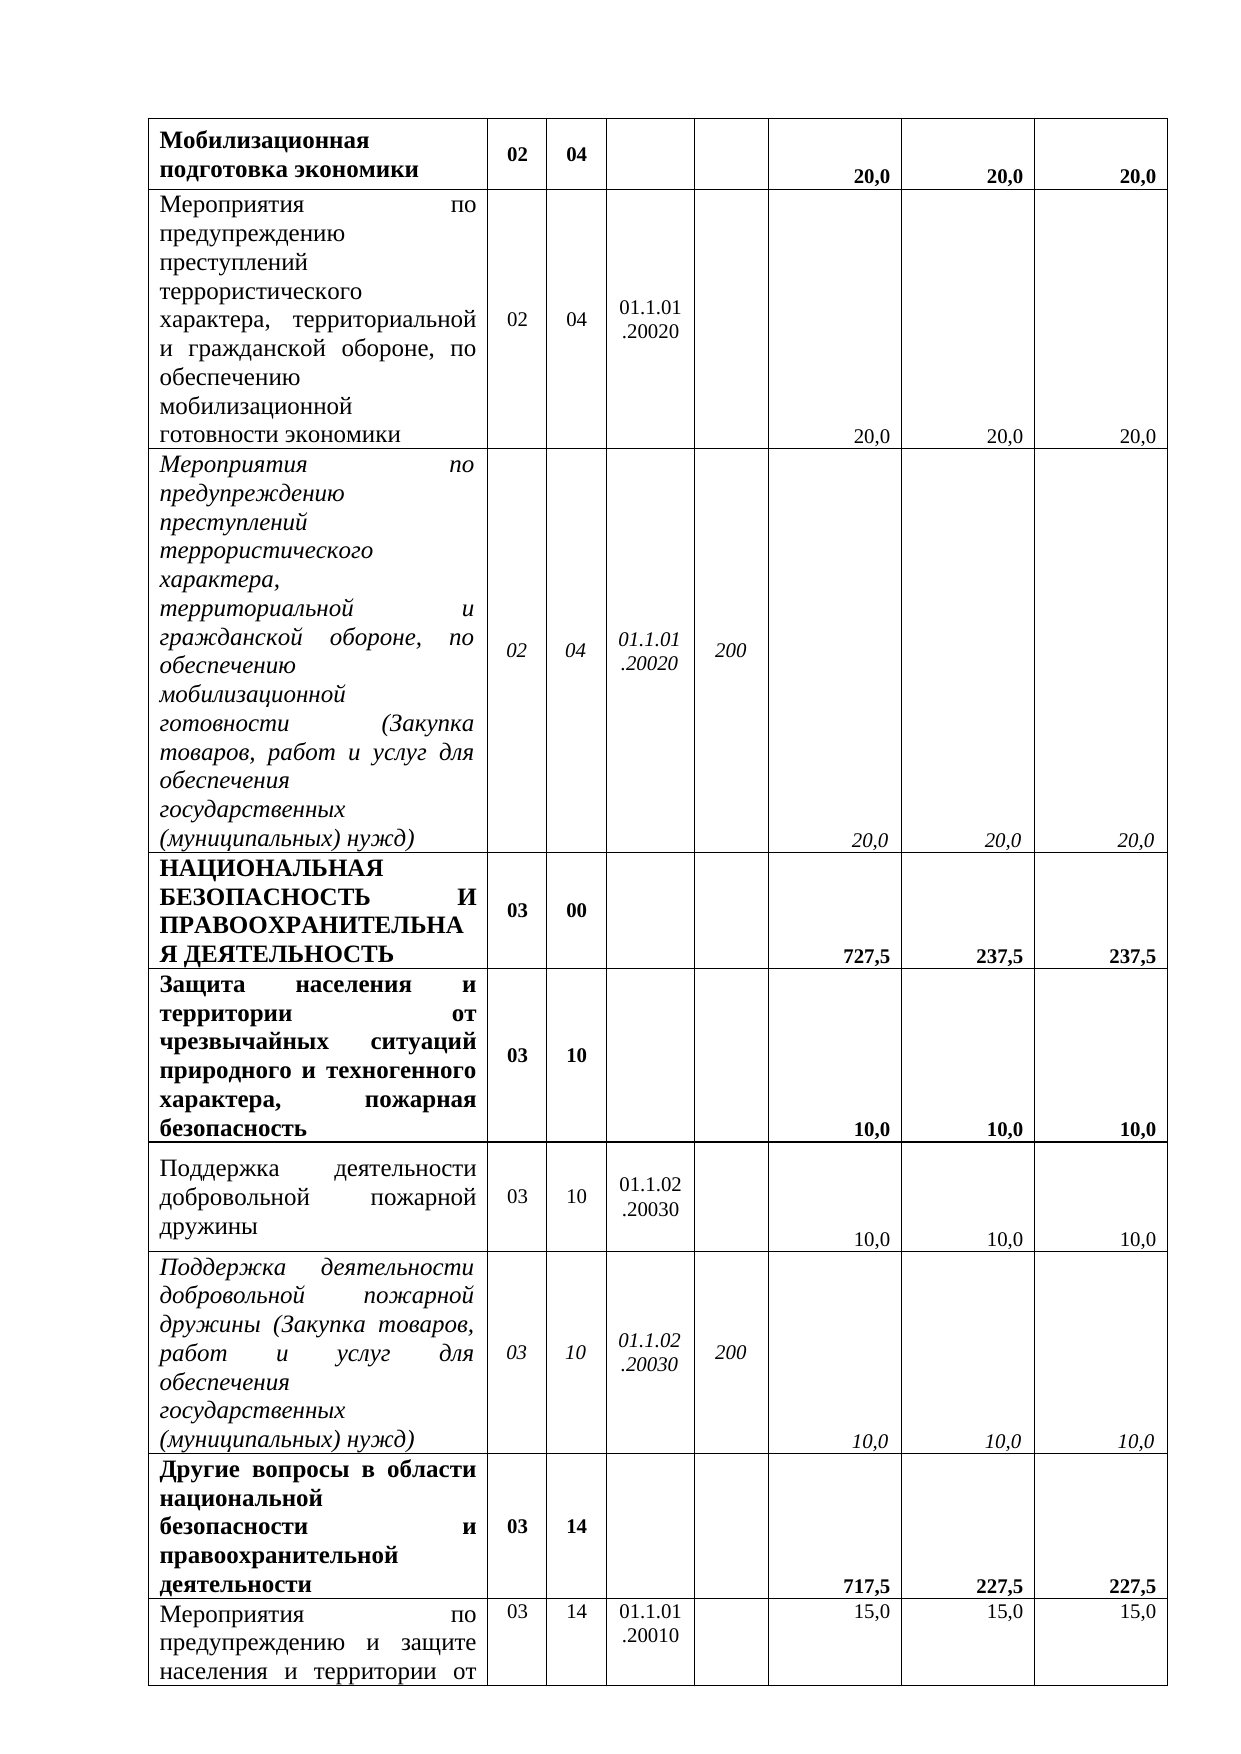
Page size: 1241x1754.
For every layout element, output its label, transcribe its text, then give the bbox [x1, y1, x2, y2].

table_cell 01.1.01.20020 [607, 190, 694, 448]
table_cell [695, 190, 768, 448]
table_cell 01.1.01.20010 [607, 1599, 694, 1685]
table_cell 10,0 [902, 1252, 1034, 1453]
table_cell 10 [547, 1143, 606, 1251]
table_cell 15,0 [1035, 1599, 1167, 1685]
table_cell 10,0 [769, 1252, 901, 1453]
table_cell [607, 969, 694, 1141]
table_cell [695, 853, 768, 968]
table_cell 03 [488, 969, 546, 1141]
table_cell 10 [547, 969, 606, 1141]
table_cell Защита населения и территории от чрезвычайных ситуаций природного и техногенного характера, пожарная безопасность [149, 969, 487, 1141]
table_cell Мероприятия по предупреждению преступлений террористического характера, территориальной и гражданской обороне, по обеспечению мобилизационной готовности экономики [149, 190, 487, 448]
table_cell [695, 1599, 768, 1685]
table_cell 237,5 [1035, 853, 1167, 968]
table_cell [695, 1454, 768, 1598]
table_cell 00 [547, 853, 606, 968]
table_cell 10,0 [1035, 969, 1167, 1141]
table_cell 04 [547, 449, 606, 852]
table_cell 10,0 [1035, 1252, 1167, 1453]
table_cell 01.1.01.20020 [607, 449, 694, 852]
table_cell 20,0 [769, 119, 901, 188]
table_cell 02 [488, 190, 546, 448]
table_cell Мобилизационная подготовка экономики [149, 119, 487, 188]
table_cell 04 [547, 119, 606, 188]
table_cell 02 [488, 449, 546, 852]
table_cell Мероприятия по предупреждению преступлений террористического характера, территориальной и гражданской обороне, по обеспечению мобилизационной готовности (Закупка товаров, работ и услуг для обеспечения государственных (муниципальных) нужд) [149, 449, 487, 852]
table_cell Поддержка деятельности добровольной пожарной дружины [149, 1143, 487, 1251]
table_cell 03 [488, 1252, 546, 1453]
table_cell [695, 1143, 768, 1251]
table_cell 10 [547, 1252, 606, 1453]
table_cell 10,0 [1035, 1143, 1167, 1251]
table_cell Другие вопросы в области национальной безопасности и правоохранительной деятельности [149, 1454, 487, 1598]
table_cell 03 [488, 1143, 546, 1251]
table_cell 03 [488, 1454, 546, 1598]
table_cell [607, 119, 694, 188]
table_cell [607, 853, 694, 968]
table_cell 227,5 [902, 1454, 1034, 1598]
table_cell 02 [488, 119, 546, 188]
table_cell 227,5 [1035, 1454, 1167, 1598]
table_cell 03 [488, 1599, 546, 1685]
table_cell 03 [488, 853, 546, 968]
table_cell 20,0 [769, 449, 901, 852]
table_cell 15,0 [769, 1599, 901, 1685]
table_cell 20,0 [769, 190, 901, 448]
table_cell 10,0 [769, 1143, 901, 1251]
table_cell НАЦИОНАЛЬНАЯ БЕЗОПАСНОСТЬ И ПРАВООХРАНИТЕЛЬНАЯ ДЕЯТЕЛЬНОСТЬ [149, 853, 487, 968]
table_cell [695, 969, 768, 1141]
table_cell 20,0 [902, 119, 1034, 188]
table_cell 10,0 [902, 1143, 1034, 1251]
table_cell 01.1.02.20030 [607, 1252, 694, 1453]
table_cell 01.1.02.20030 [607, 1143, 694, 1251]
table_cell [695, 119, 768, 188]
table_cell 200 [695, 1252, 768, 1453]
table_cell 15,0 [902, 1599, 1034, 1685]
table_cell 20,0 [1035, 119, 1167, 188]
table_cell 20,0 [1035, 190, 1167, 448]
table_cell 20,0 [902, 190, 1034, 448]
table_cell Поддержка деятельности добровольной пожарной дружины (Закупка товаров, работ и услуг для обеспечения государственных (муниципальных) нужд) [149, 1252, 487, 1453]
table_cell 200 [695, 449, 768, 852]
table_cell 10,0 [902, 969, 1034, 1141]
table_cell 727,5 [769, 853, 901, 968]
table_cell 237,5 [902, 853, 1034, 968]
table_cell 14 [547, 1454, 606, 1598]
table_cell [607, 1454, 694, 1598]
table_cell 20,0 [902, 449, 1034, 852]
table_cell 14 [547, 1599, 606, 1685]
table_cell 717,5 [769, 1454, 901, 1598]
table_cell 10,0 [769, 969, 901, 1141]
table_cell 04 [547, 190, 606, 448]
table_cell 20,0 [1035, 449, 1167, 852]
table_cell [149, 1599, 487, 1685]
